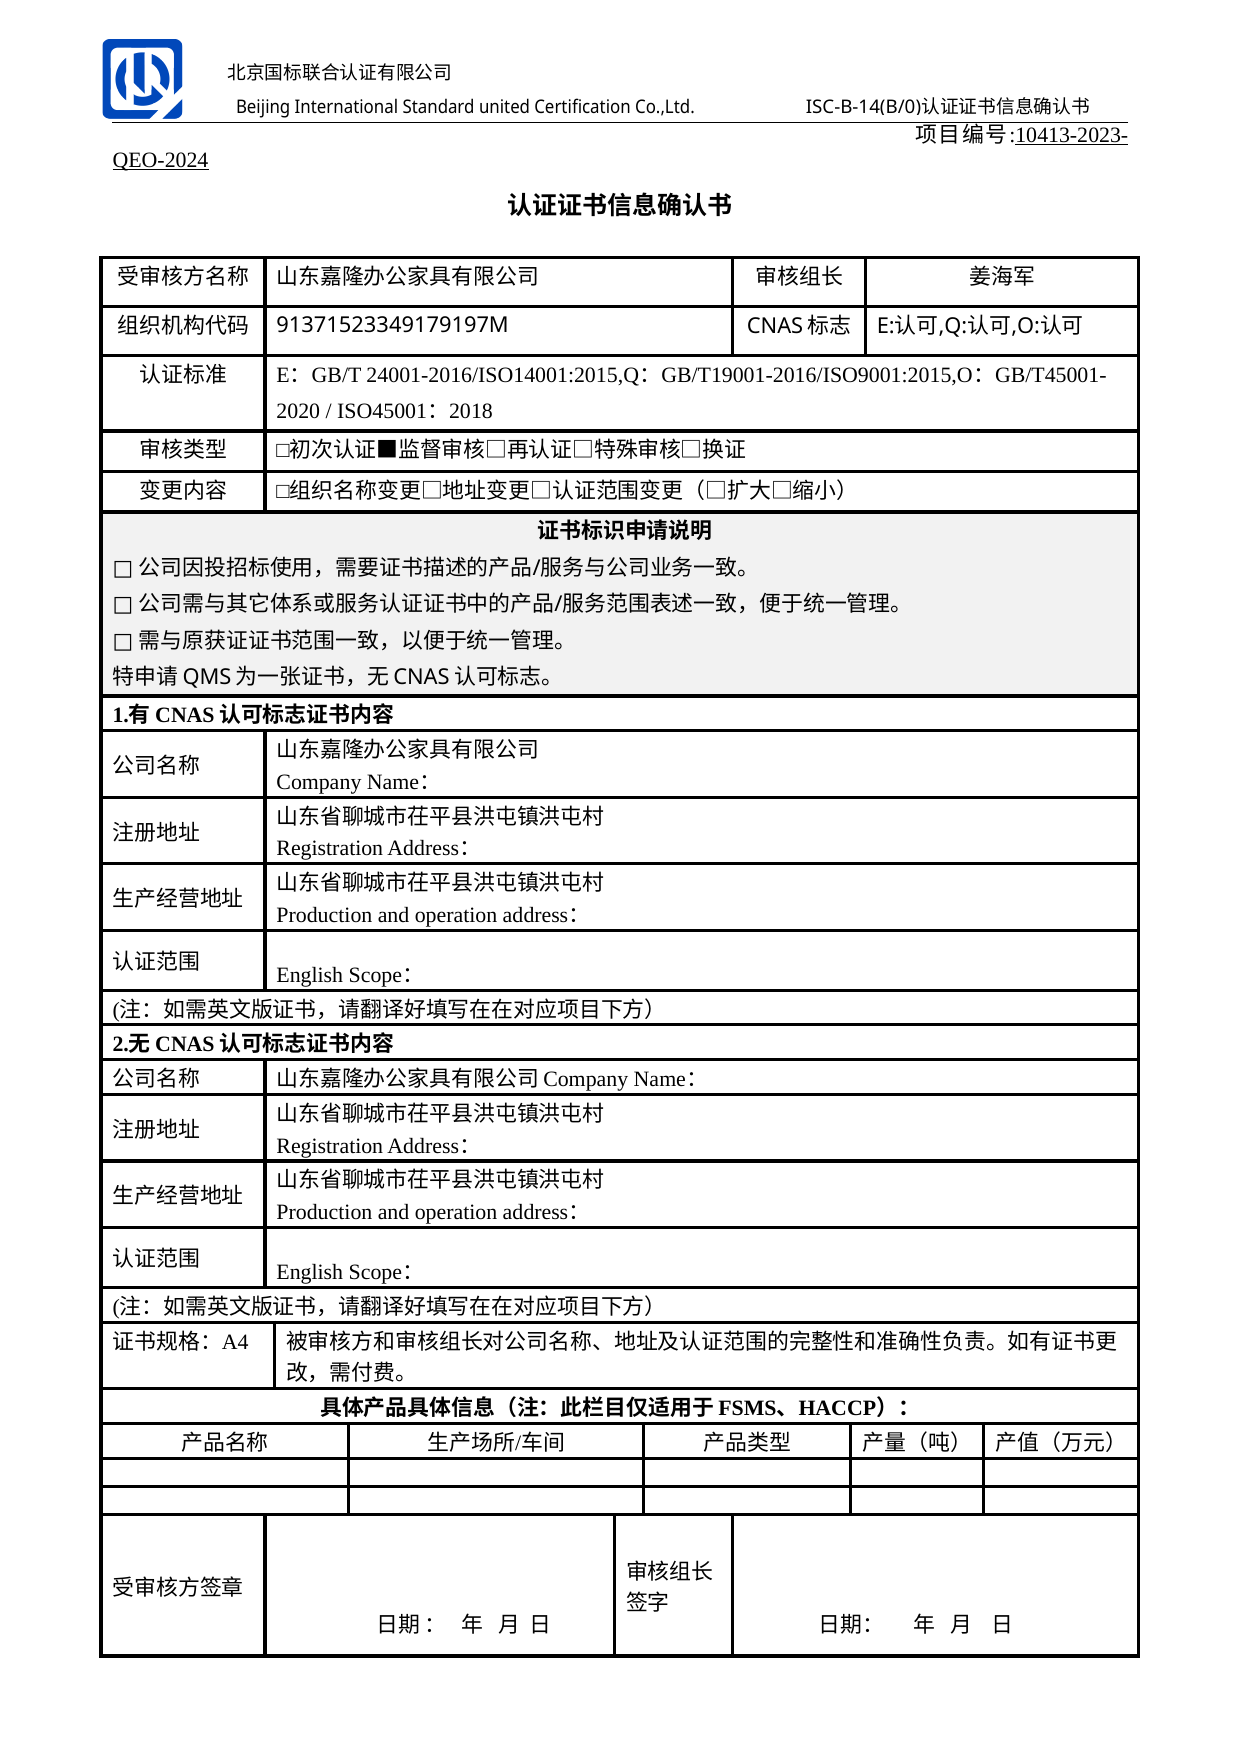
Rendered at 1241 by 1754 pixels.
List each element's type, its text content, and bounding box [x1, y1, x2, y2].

table_cell [103, 1488, 347, 1513]
table_cell 组织机构代码 [103, 308, 263, 354]
text 项目编号:10413-2023-QEO-2024 [112, 123, 1128, 173]
table_cell [645, 1488, 849, 1513]
table_cell 证书规格：A4 [103, 1324, 273, 1387]
text 认证证书信息确认书 [112, 185, 1128, 222]
table_cell 91371523349179197M [267, 308, 731, 354]
table_cell 产品类型 [645, 1425, 849, 1457]
table_cell [985, 1488, 1137, 1513]
table_cell 公司名称 [103, 1061, 263, 1093]
table_cell [350, 1488, 642, 1513]
table_cell 注册地址 [103, 1096, 263, 1159]
table_cell [852, 1488, 982, 1513]
table_cell □组织名称变更□地址变更□认证范围变更（□扩大□缩小） [267, 473, 1137, 510]
table_cell English Scope： [267, 1229, 1137, 1286]
table_cell 山东省聊城市茌平县洪屯镇洪屯村 Registration Address： [267, 1096, 1137, 1159]
table_cell 具体产品具体信息（注：此栏目仅适用于FSMS、HACCP）： [103, 1390, 1137, 1422]
table_cell 认证标准 [103, 357, 263, 429]
table_cell 产值（万元） [985, 1425, 1137, 1457]
table_cell 山东省聊城市茌平县洪屯镇洪屯村 Production and operation address： [267, 1163, 1137, 1226]
table_cell [103, 1460, 347, 1485]
table_cell 变更内容 [103, 473, 263, 510]
table_cell E:认可,Q:认可,O:认可 [867, 308, 1137, 354]
table_cell 产品名称 [103, 1425, 347, 1457]
table_cell [985, 1460, 1137, 1485]
table_cell 审核组长签字 [616, 1516, 731, 1654]
table_cell 山东嘉隆办公家具有限公司 Company Name： [267, 732, 1137, 796]
table_cell 公司名称 [103, 732, 263, 796]
table_cell 审核类型 [103, 433, 263, 470]
picture [102, 39, 183, 119]
table_header 姜海军 [867, 259, 1137, 305]
table_header 审核组长 [734, 259, 864, 305]
table_cell (注：如需英文版证书，请翻译好填写在在对应项目下方） [103, 992, 1137, 1023]
table_cell 被审核方和审核组长对公司名称、地址及认证范围的完整性和准确性负责。如有证书更改，需付费。 [276, 1324, 1137, 1387]
table_header 受审核方名称 [103, 259, 263, 305]
table_cell 注册地址 [103, 799, 263, 862]
table_cell 日期： 年 月 日 [734, 1516, 1137, 1654]
table_cell 证书标识申请说明 □ 公司因投招标使用，需要证书描述的产品/服务与公司业务一致。 □ 公司需与其它体系或服务认证证书中的产品/服务范围表述一致，便于统一管理。 □ 需与原获证证书范围一致，以便于统一管理。 特申请QMS为一张证书，无CNAS认可标志。 [103, 514, 1137, 694]
table_cell 山东省聊城市茌平县洪屯镇洪屯村 Production and operation address： [267, 865, 1137, 928]
table_cell 山东省聊城市茌平县洪屯镇洪屯村 Registration Address： [267, 799, 1137, 862]
table_cell 认证范围 [103, 1229, 263, 1286]
table_cell 生产经营地址 [103, 1163, 263, 1226]
table_cell English Scope： [267, 932, 1137, 988]
table_cell 受审核方签章 [103, 1516, 263, 1654]
table_cell 山东嘉隆办公家具有限公司Company Name： [267, 1061, 1137, 1093]
table_cell 认证范围 [103, 932, 263, 988]
table_header 山东嘉隆办公家具有限公司 [267, 259, 731, 305]
table_cell 生产场所/车间 [350, 1425, 642, 1457]
table_cell [852, 1460, 982, 1485]
table_cell 生产经营地址 [103, 865, 263, 928]
table_cell □初次认证■监督审核□再认证□特殊审核□换证 [267, 433, 1137, 470]
table_cell (注：如需英文版证书，请翻译好填写在在对应项目下方） [103, 1289, 1137, 1321]
table_cell [350, 1460, 642, 1485]
table_cell [645, 1460, 849, 1485]
table_cell 1.有CNAS认可标志证书内容 [103, 698, 1137, 729]
table_cell 产量（吨） [852, 1425, 982, 1457]
table_cell 日期 ： 年 月 日 [267, 1516, 613, 1654]
table_cell CNAS标志 [734, 308, 864, 354]
table_cell 2.无CNAS认可标志证书内容 [103, 1026, 1137, 1058]
table_cell E：GB/T 24001-2016/ISO14001:2015,Q：GB/T19001-2016/ISO9001:2015,O：GB/T45001-2020 / ISO45001：2018 [267, 357, 1137, 429]
